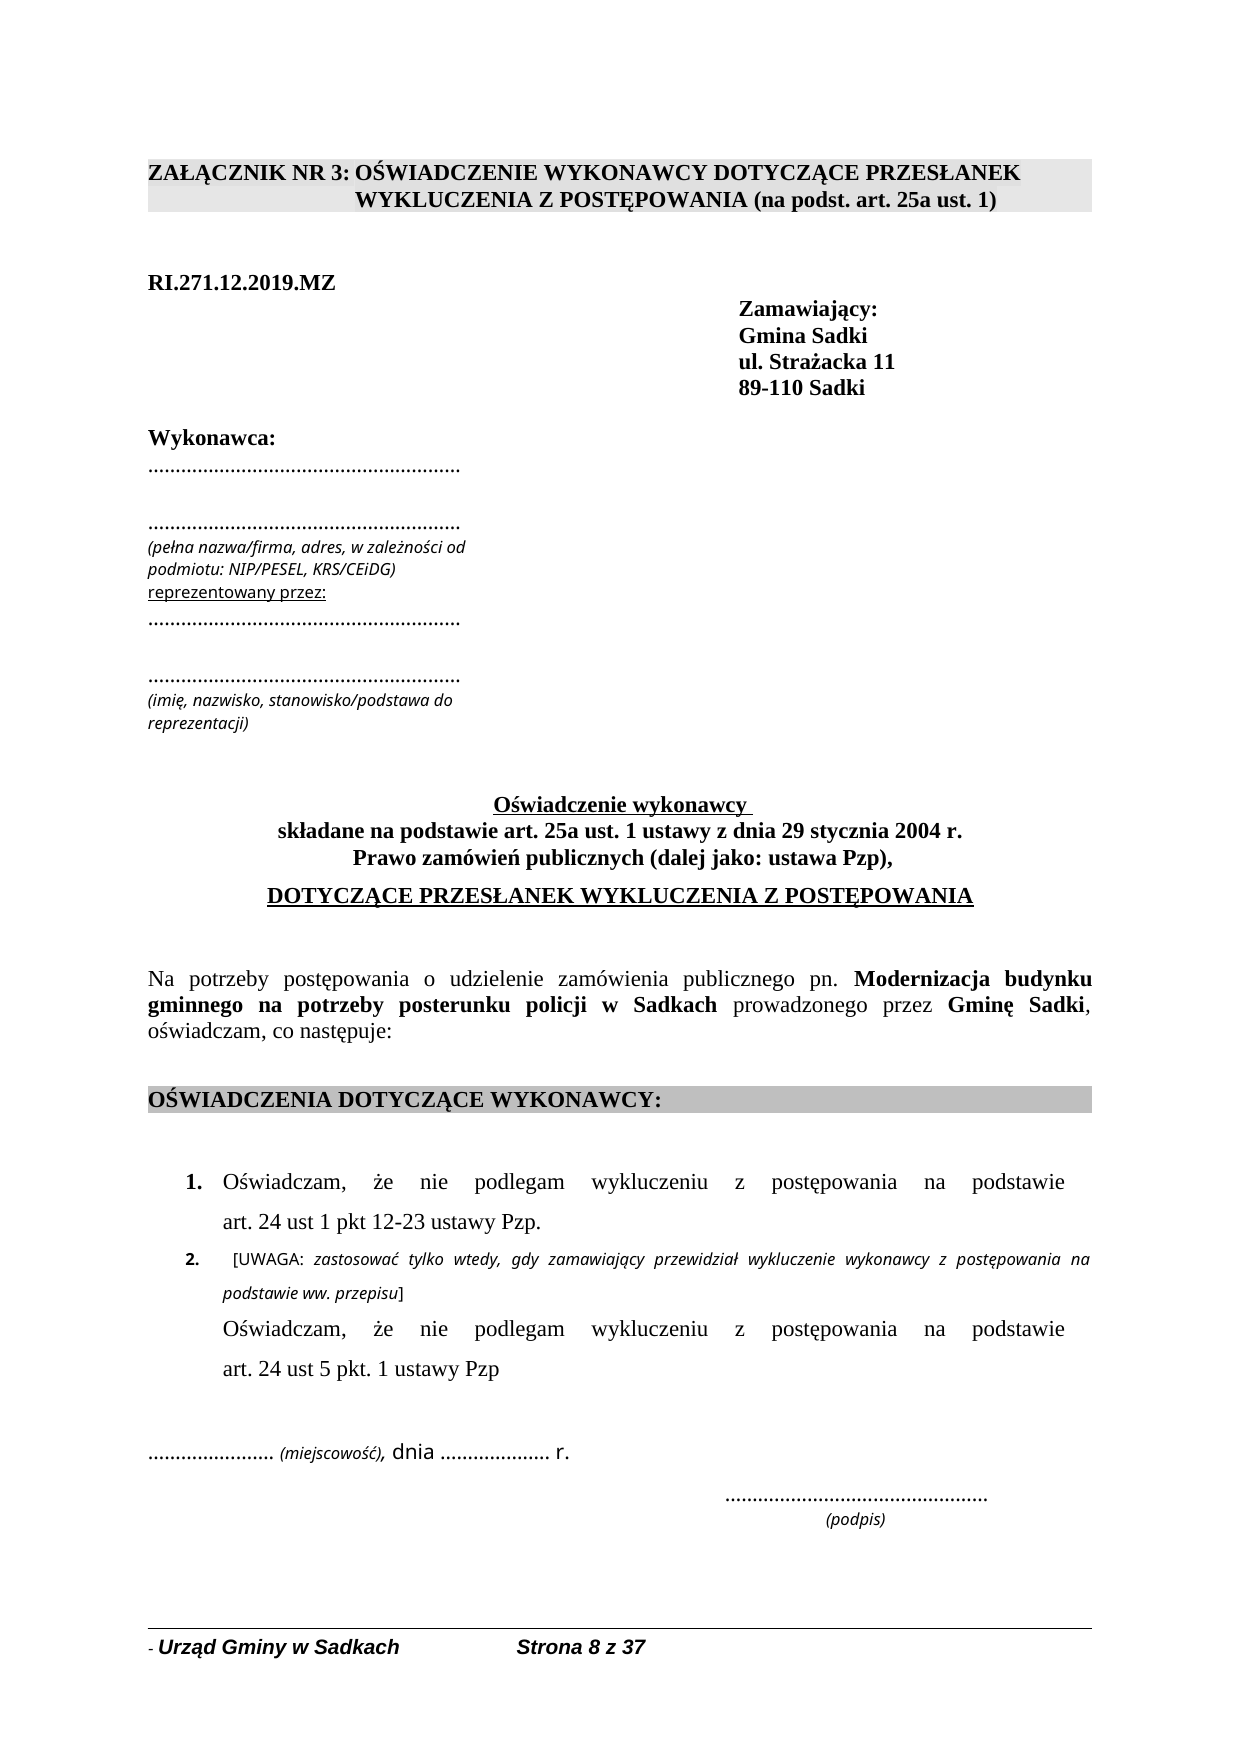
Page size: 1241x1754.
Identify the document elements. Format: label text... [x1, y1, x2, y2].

text składane na podstawie art. 25a ust. 1 ustawy z dnia 29 stycznia 2004 r. [148, 817, 1092, 844]
text RI.271.12.2019.MZ [148, 269, 1092, 295]
text Prawo zamówień publicznych (dalej jako: ustawa Pzp), [148, 844, 1092, 870]
list [UWAGA: zastosować tylko wtedy, gdy zamawiający przewidział wykluczenie wykonawcy z postępowania na podstawie ww. przepisu] [185, 1247, 1092, 1304]
text ………………………………………… [620, 1479, 1092, 1508]
text (pełna nazwa/firma, adres, w zależności od podmiotu: NIP/PESEL, KRS/CEiDG) [148, 535, 472, 581]
text ul. Strażacka 11 [738, 348, 1092, 374]
text ZAŁĄCZNIK NR 3: OŚWIADCZENIE WYKONAWCY DOTYCZĄCE PRZESŁANEK WYKLUCZENIA Z POSTĘPOWANIA (na podst. art. 25a ust. 1) [148, 159, 1092, 212]
text Zamawiający: [664, 295, 1092, 322]
text Wykonawca: [148, 423, 1092, 450]
list Oświadczam, że nie podlegam wykluczeniu z postępowania na podstawie art. 24 ust 5 pkt. 1 ustawy Pzp [223, 1315, 1092, 1381]
text Na potrzeby postępowania o udzielenie zamówienia publicznego pn. Modernizacja budynku gminnego na potrzeby posterunku policji w Sadkach prowadzonego przez Gminę Sadki, oświadczam, co następuje: [148, 964, 1092, 1044]
text ………………………………………………… [148, 450, 472, 478]
text (podpis) [620, 1508, 1092, 1531]
text 89-110 Sadki [664, 374, 1092, 401]
text Oświadczenie wykonawcy [148, 791, 1092, 817]
text DOTYCZĄCE PRZESŁANEK WYKLUCZENIA Z POSTĘPOWANIA [148, 882, 1092, 909]
text OŚWIADCZENIA DOTYCZĄCE WYKONAWCY: [148, 1086, 1092, 1113]
text (imię, nazwisko, stanowisko/podstawa do reprezentacji) [148, 689, 472, 734]
text ………………………………………………… [148, 660, 472, 689]
text reprezentowany przez: [148, 581, 1092, 603]
text Gmina Sadki [738, 322, 1092, 348]
text ………………………………………………… [148, 507, 472, 535]
text …………….……. (miejscowość), dnia ………….……. r. [148, 1437, 1092, 1465]
text ………………………………………………… [148, 603, 472, 632]
list Oświadczam, że nie podlegam wykluczeniu z postępowania na podstawie art. 24 ust 1 pkt 12-23 ustawy Pzp. [185, 1168, 1092, 1234]
